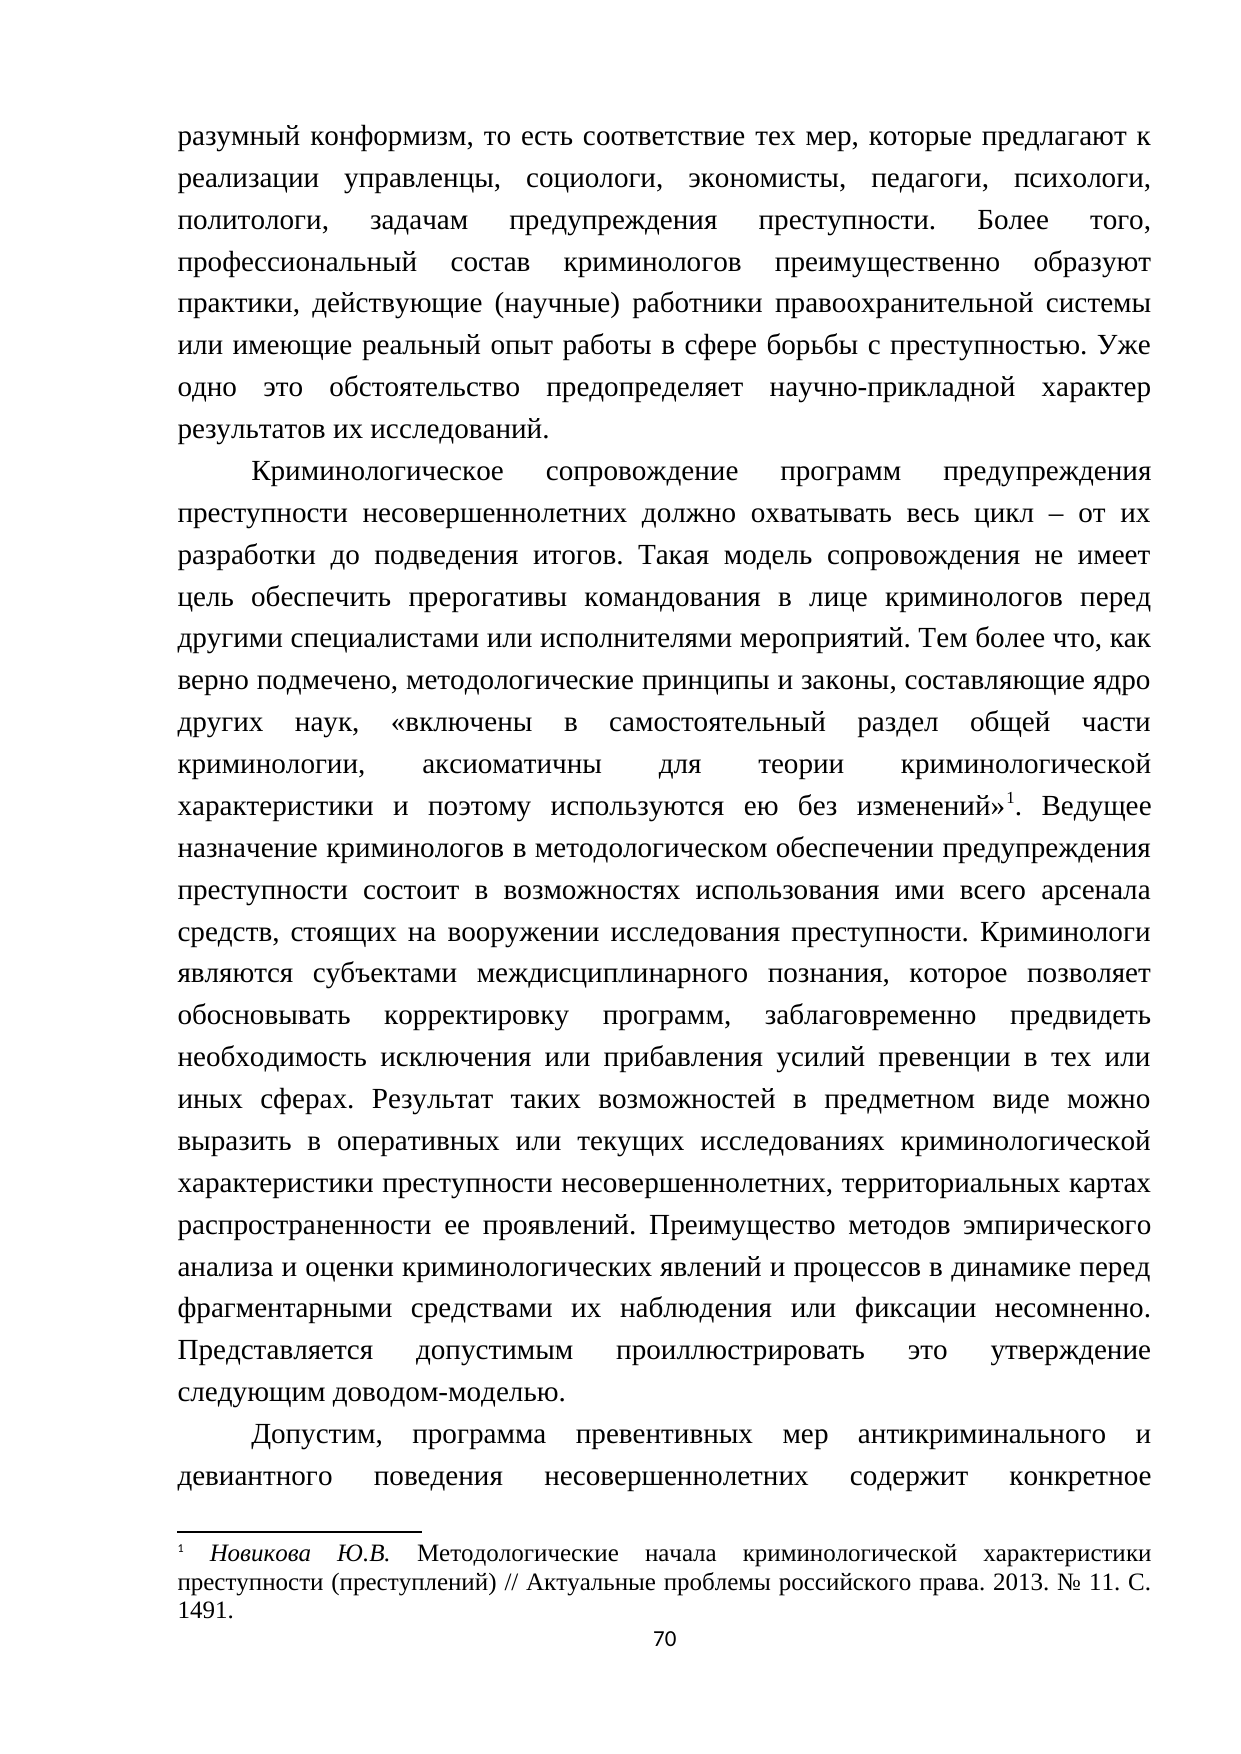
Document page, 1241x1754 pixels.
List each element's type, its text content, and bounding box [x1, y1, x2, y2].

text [177, 1416, 1152, 1492]
text Криминологическое сопровождение программ предупреждения преступности несовершеннолетних должно охватывать весь цикл – от их разработки до подведения итогов. Такая модель сопровождения не имеет цель обеспечить прерогативы командования в лице криминологов перед другими специалистами или исполнителями мероприятий. Тем более что, как верно подмечено, методологические принципы и законы, составляющие ядро других наук, «включены в самостоятельный раздел общей части криминологии, аксиоматичны для теории криминологической характеристики и поэтому используются ею без изменений». Ведущее назначение криминологов в методологическом обеспечении предупреждения преступности состоит в возможностях использования ими всего арсенала средств, стоящих на вооружении исследования преступности. Криминологи являются субъектами междисциплинарного познания, которое позволяет обосновывать корректировку программ, заблаговременно предвидеть необходимость исключения или прибавления усилий превенции в тех или иных сферах. Результат таких возможностей в предметном виде можно выразить в оперативных или текущих исследованиях криминологической характеристики преступности несовершеннолетних, территориальных картах распространенности ее проявлений. Преимущество методов эмпирического анализа и оценки криминологических явлений и процессов в динамике перед фрагментарными средствами их наблюдения или фиксации несомненно. Представляется допустимым проиллюстрировать это утверждение следующим доводом-моделью. [177, 453, 1152, 1408]
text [177, 118, 1152, 445]
